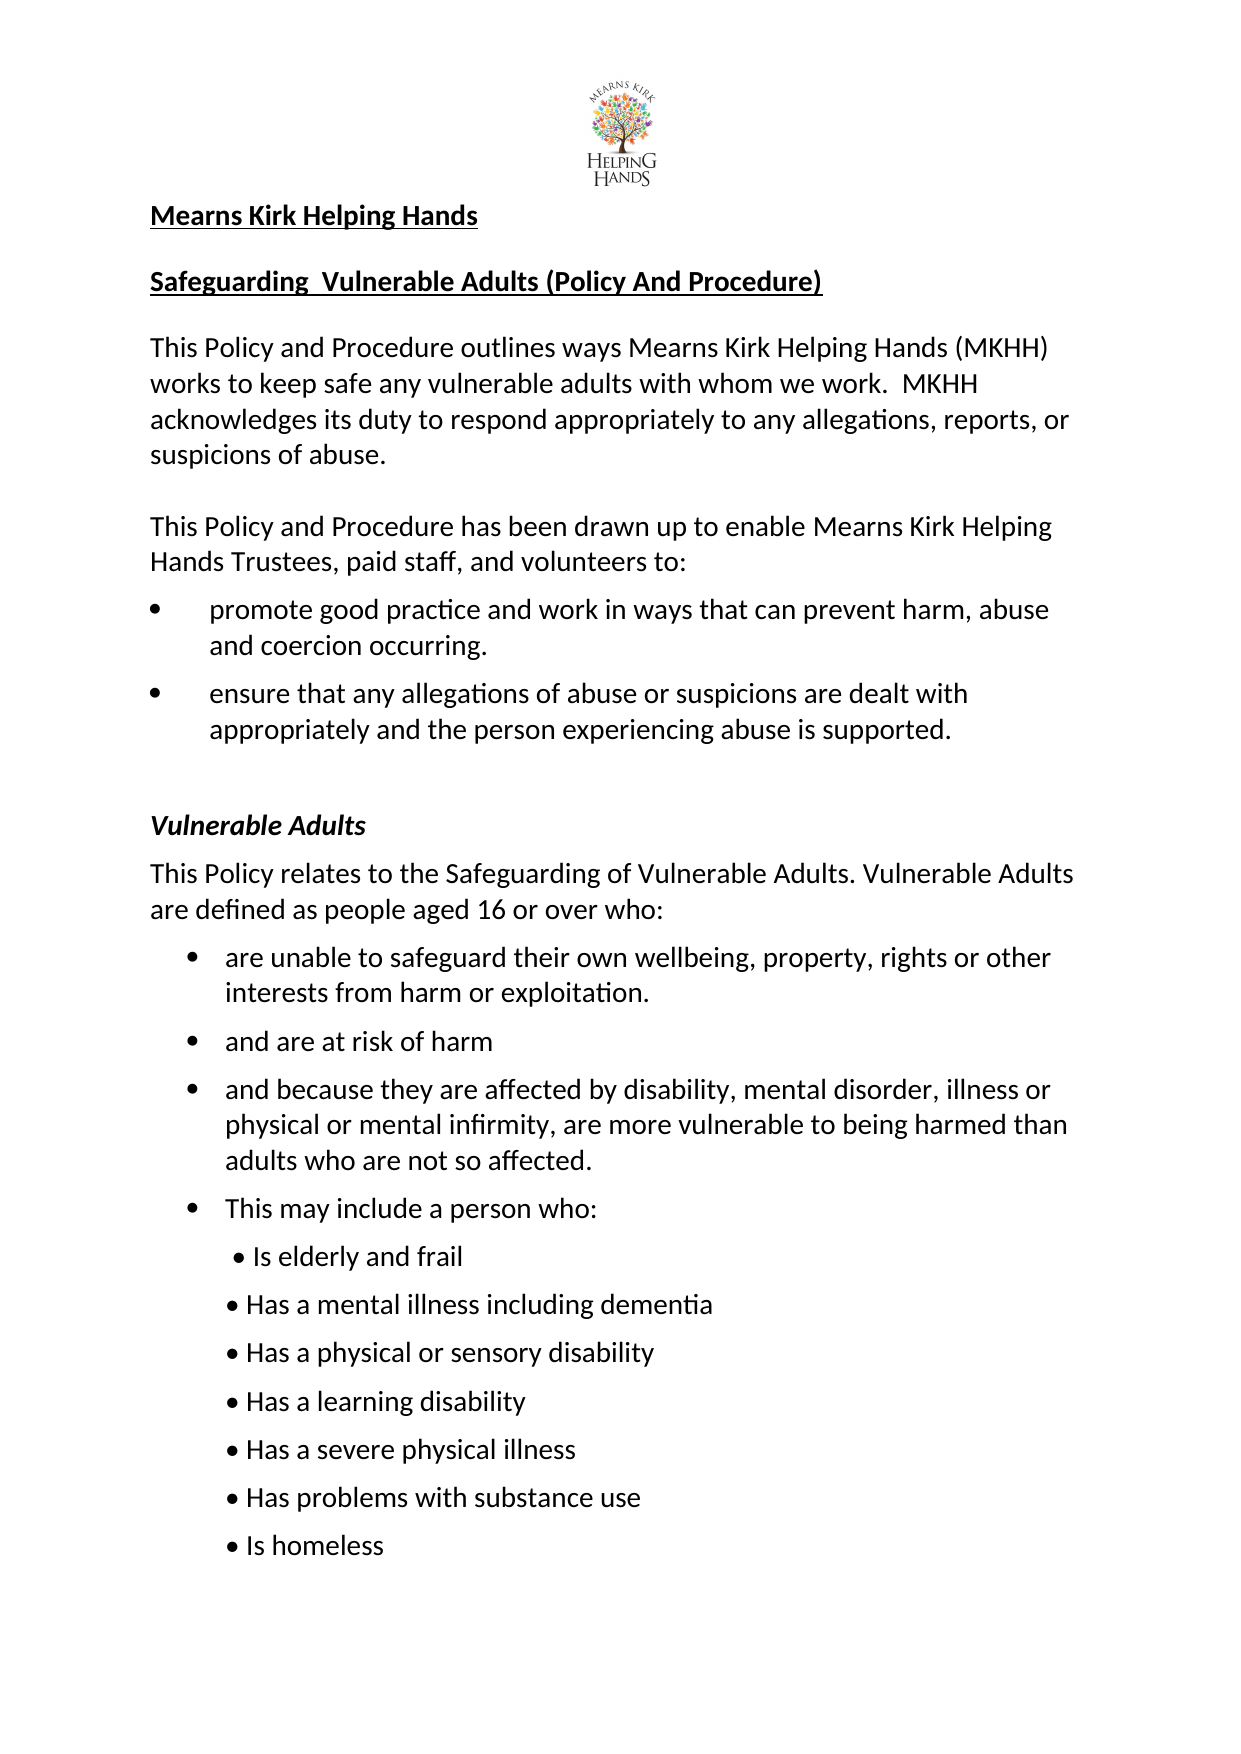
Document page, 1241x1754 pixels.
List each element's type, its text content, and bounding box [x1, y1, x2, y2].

subtitle Mearns Kirk Helping Hands [150, 197, 1090, 233]
text This Policy and Procedure outlines ways Mearns Kirk Helping Hands (MKHH) works to keep safe any vulnerable adults with whom we work. MKHH acknowledges its duty to respond appropriately to any allegations, reports, or suspicions of abuse. [150, 329, 1090, 472]
list This may include a person who: [187, 1190, 1090, 1226]
list and are at risk of harm [187, 1023, 1090, 1058]
list are unable to safeguard their own wellbeing, property, rights or other interests from harm or exploitation. [187, 939, 1090, 1010]
text • Has a physical or sensory disability [225, 1334, 1090, 1370]
picture [558, 73, 682, 198]
text This Policy and Procedure has been drawn up to enable Mearns Kirk Helping Hands Trustees, paid staff, and volunteers to: [150, 508, 1090, 579]
text • Has problems with substance use [225, 1479, 1090, 1514]
text • Has a learning disability [225, 1383, 1090, 1418]
text • Is homeless [225, 1527, 1090, 1563]
list promote good practice and work in ways that can prevent harm, abuse and coercion occurring. [150, 591, 1090, 663]
list ensure that any allegations of abuse or suspicions are dealt with appropriately and the person experiencing abuse is supported. [150, 675, 1090, 746]
list and because they are affected by disability, mental disorder, illness or physical or mental infirmity, are more vulnerable to being harmed than adults who are not so affected. [187, 1071, 1090, 1178]
text This Policy relates to the Safeguarding of Vulnerable Adults. Vulnerable Adults are defined as people aged 16 or over who: [150, 855, 1090, 926]
text • Is elderly and frail [225, 1238, 1090, 1274]
text Vulnerable Adults [150, 807, 1090, 843]
subtitle Safeguarding Vulnerable Adults (Policy And Procedure) [150, 263, 1090, 299]
text • Has a severe physical illness [225, 1431, 1090, 1466]
text • Has a mental illness including dementia [225, 1286, 1090, 1322]
